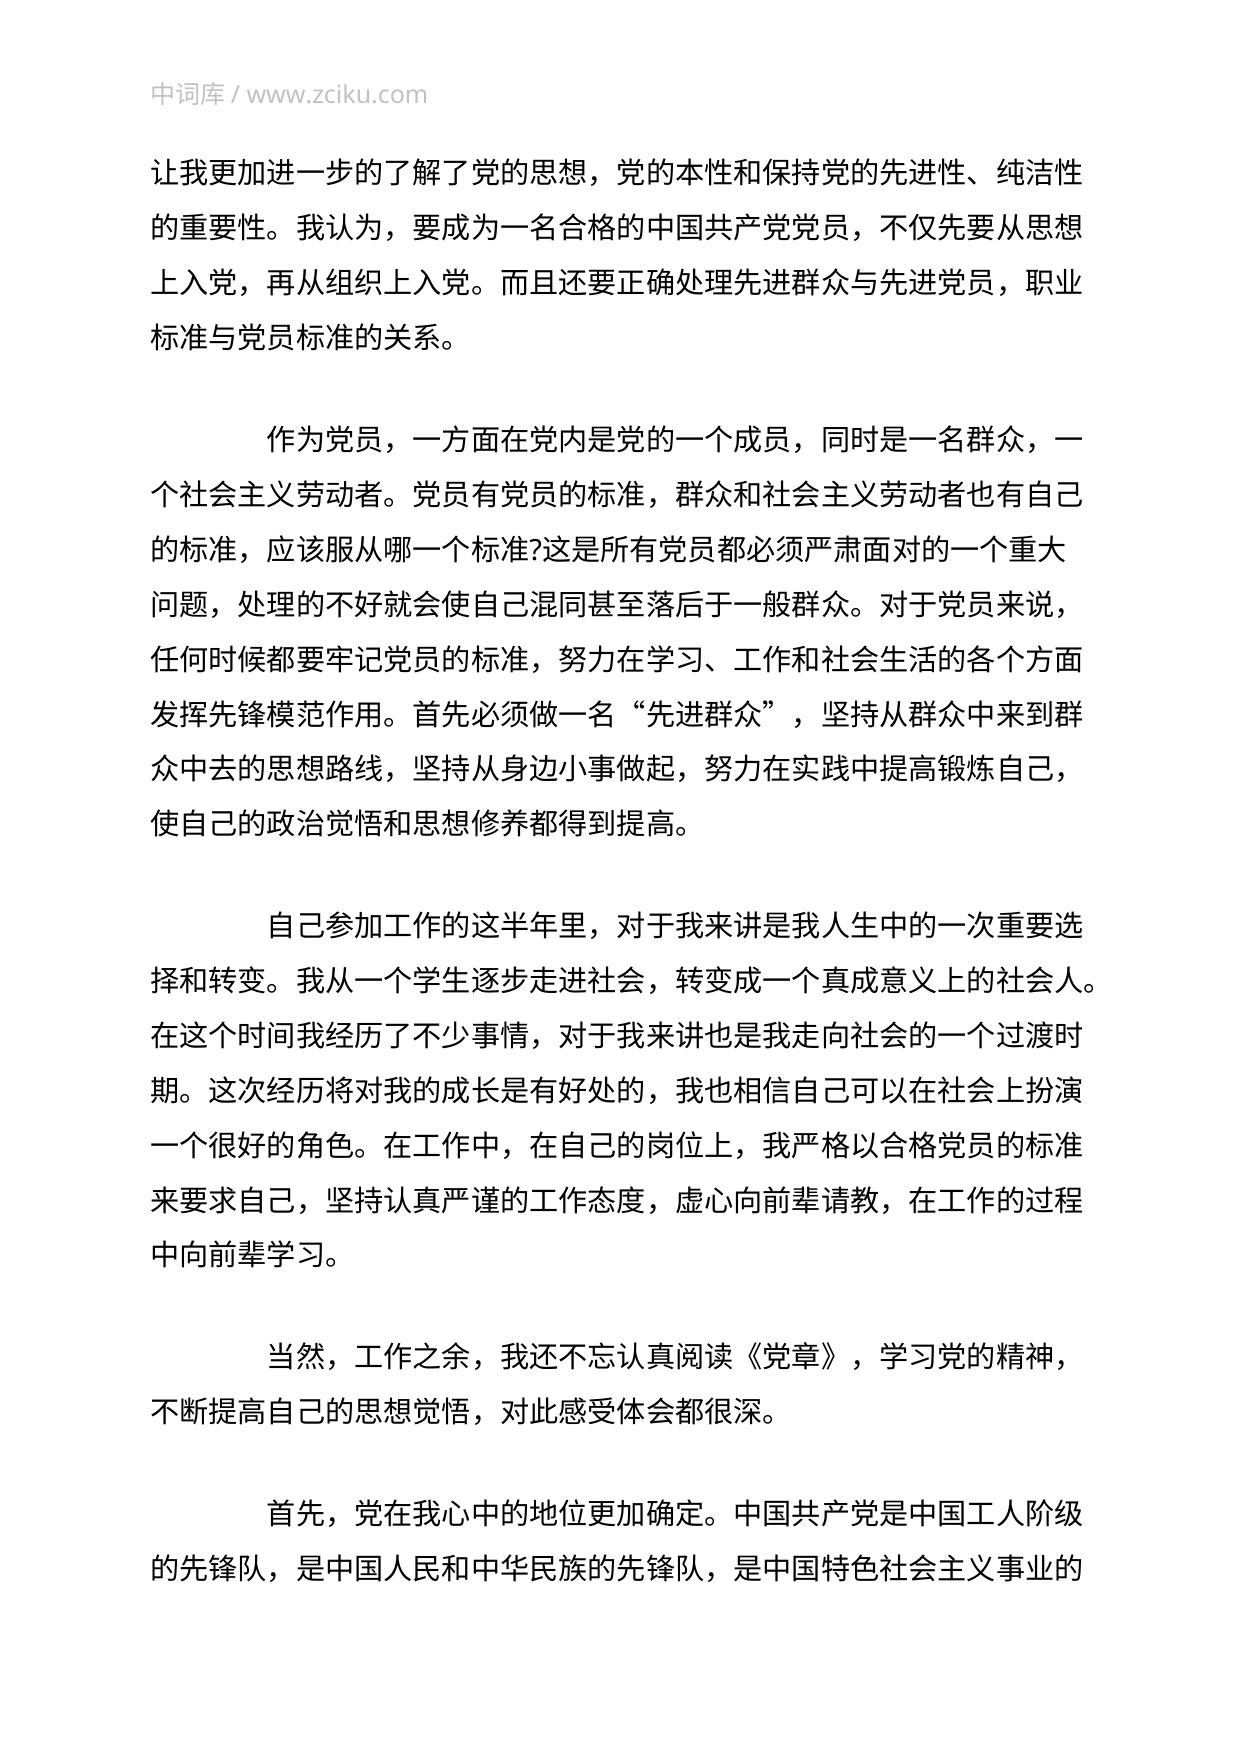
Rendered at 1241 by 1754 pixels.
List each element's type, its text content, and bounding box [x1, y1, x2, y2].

text 作为党员，一方面在党内是党的一个成员，同时是一名群众，一个社会主义劳动者。党员有党员的标准，群众和社会主义劳动者也有自己的标准，应该服从哪一个标准?这是所有党员都必须严肃面对的一个重大问题，处理的不好就会使自己混同甚至落后于一般群众。对于党员来说，任何时候都要牢记党员的标准，努力在学习、工作和社会生活的各个方面发挥先锋模范作用。首先必须做一名“先进群众”，坚持从群众中来到群众中去的思想路线，坚持从身边小事做起，努力在实践中提高锻炼自己，使自己的政治觉悟和思想修养都得到提高。 [150, 416, 1090, 843]
text 当然，工作之余，我还不忘认真阅读《党章》，学习党的精神，不断提高自己的思想觉悟，对此感受体会都很深。 [150, 1334, 1090, 1431]
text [150, 150, 1090, 357]
text 自己参加工作的这半年里，对于我来讲是我人生中的一次重要选择和转变。我从一个学生逐步走进社会，转变成一个真成意义上的社会人。在这个时间我经历了不少事情，对于我来讲也是我走向社会的一个过渡时期。这次经历将对我的成长是有好处的，我也相信自己可以在社会上扮演一个很好的角色。在工作中，在自己的岗位上，我严格以合格党员的标准来要求自己，坚持认真严谨的工作态度，虚心向前辈请教，在工作的过程中向前辈学习。 [150, 903, 1090, 1274]
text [150, 1490, 1090, 1588]
